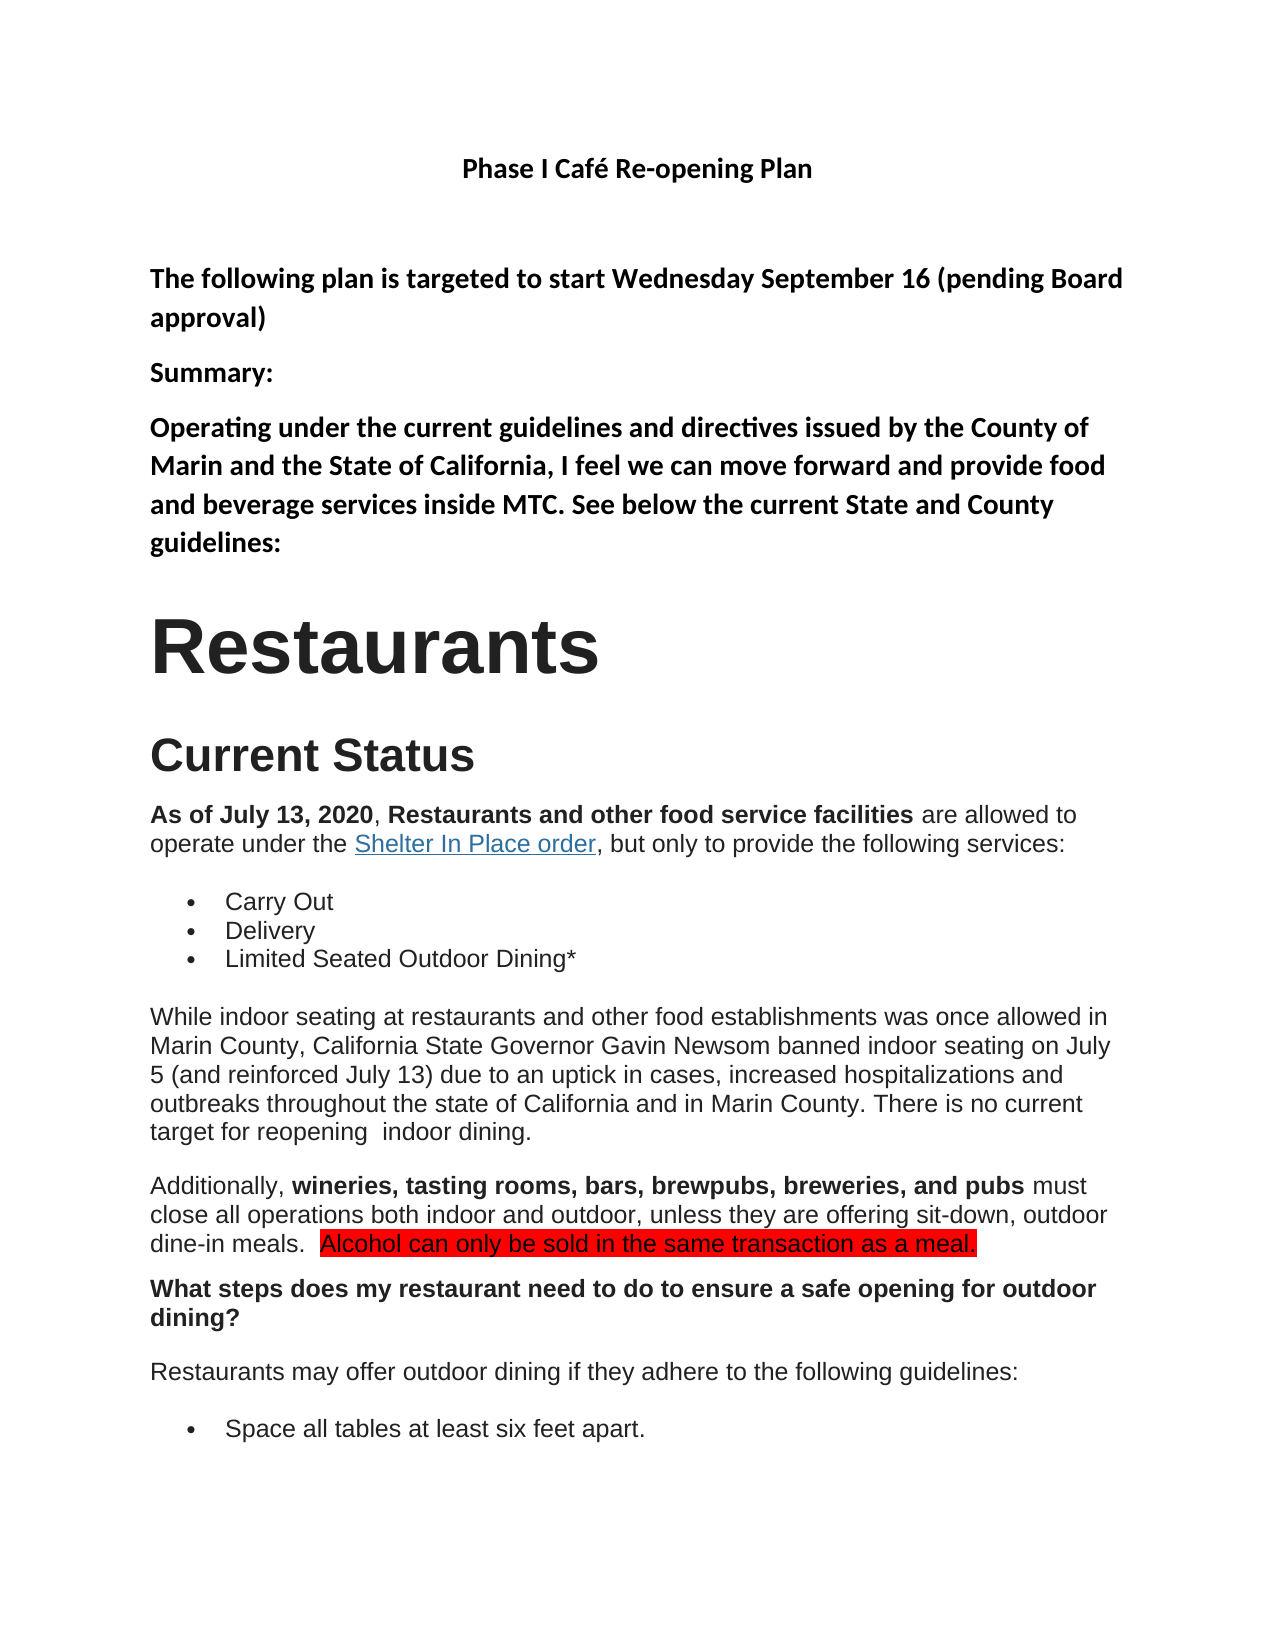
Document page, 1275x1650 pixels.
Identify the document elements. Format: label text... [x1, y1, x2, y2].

list Limited Seated Outdoor Dining* [187, 944, 1125, 973]
text Restaurants may offer outdoor dining if they adhere to the following guidelines: [150, 1356, 1125, 1385]
text Restaurants [150, 600, 1125, 690]
text As of July 13, 2020, Restaurants and other food service facilities are allowed to operate under the Shelter In Place order, but only to provide the following services: [150, 800, 1125, 858]
text Current Status [150, 727, 1125, 781]
list Space all tables at least six feet apart. [187, 1414, 1125, 1443]
list Carry Out [187, 887, 1125, 916]
text What steps does my restaurant need to do to ensure a safe opening for outdoor dining? [150, 1274, 1125, 1331]
text Additionally, wineries, tasting rooms, bars, brewpubs, breweries, and pubs must close all operations both indoor and outdoor, unless they are offering sit-down, outdoor dine-in meals. Alcohol can only be sold in the same transaction as a meal. [150, 1171, 1125, 1257]
text While indoor seating at restaurants and other food establishments was once allowed in Marin County, California State Governor Gavin Newsom banned indoor seating on July 5 (and reinforced July 13) due to an uptick in cases, increased hospitalizations and outbreaks throughout the state of California and in Marin County. There is no current target for reopening indoor dining. [150, 1002, 1125, 1146]
text Operating under the current guidelines and directives issued by the County of Marin and the State of California, I feel we can move forward and provide food and beverage services inside MTC. See below the current State and County guidelines: [150, 409, 1125, 560]
text Summary: [150, 354, 1125, 389]
list Delivery [187, 916, 1125, 944]
text The following plan is targeted to start Wednesday September 16 (pending Board approval) [150, 260, 1125, 334]
text Phase I Café Re-opening Plan [150, 150, 1125, 186]
